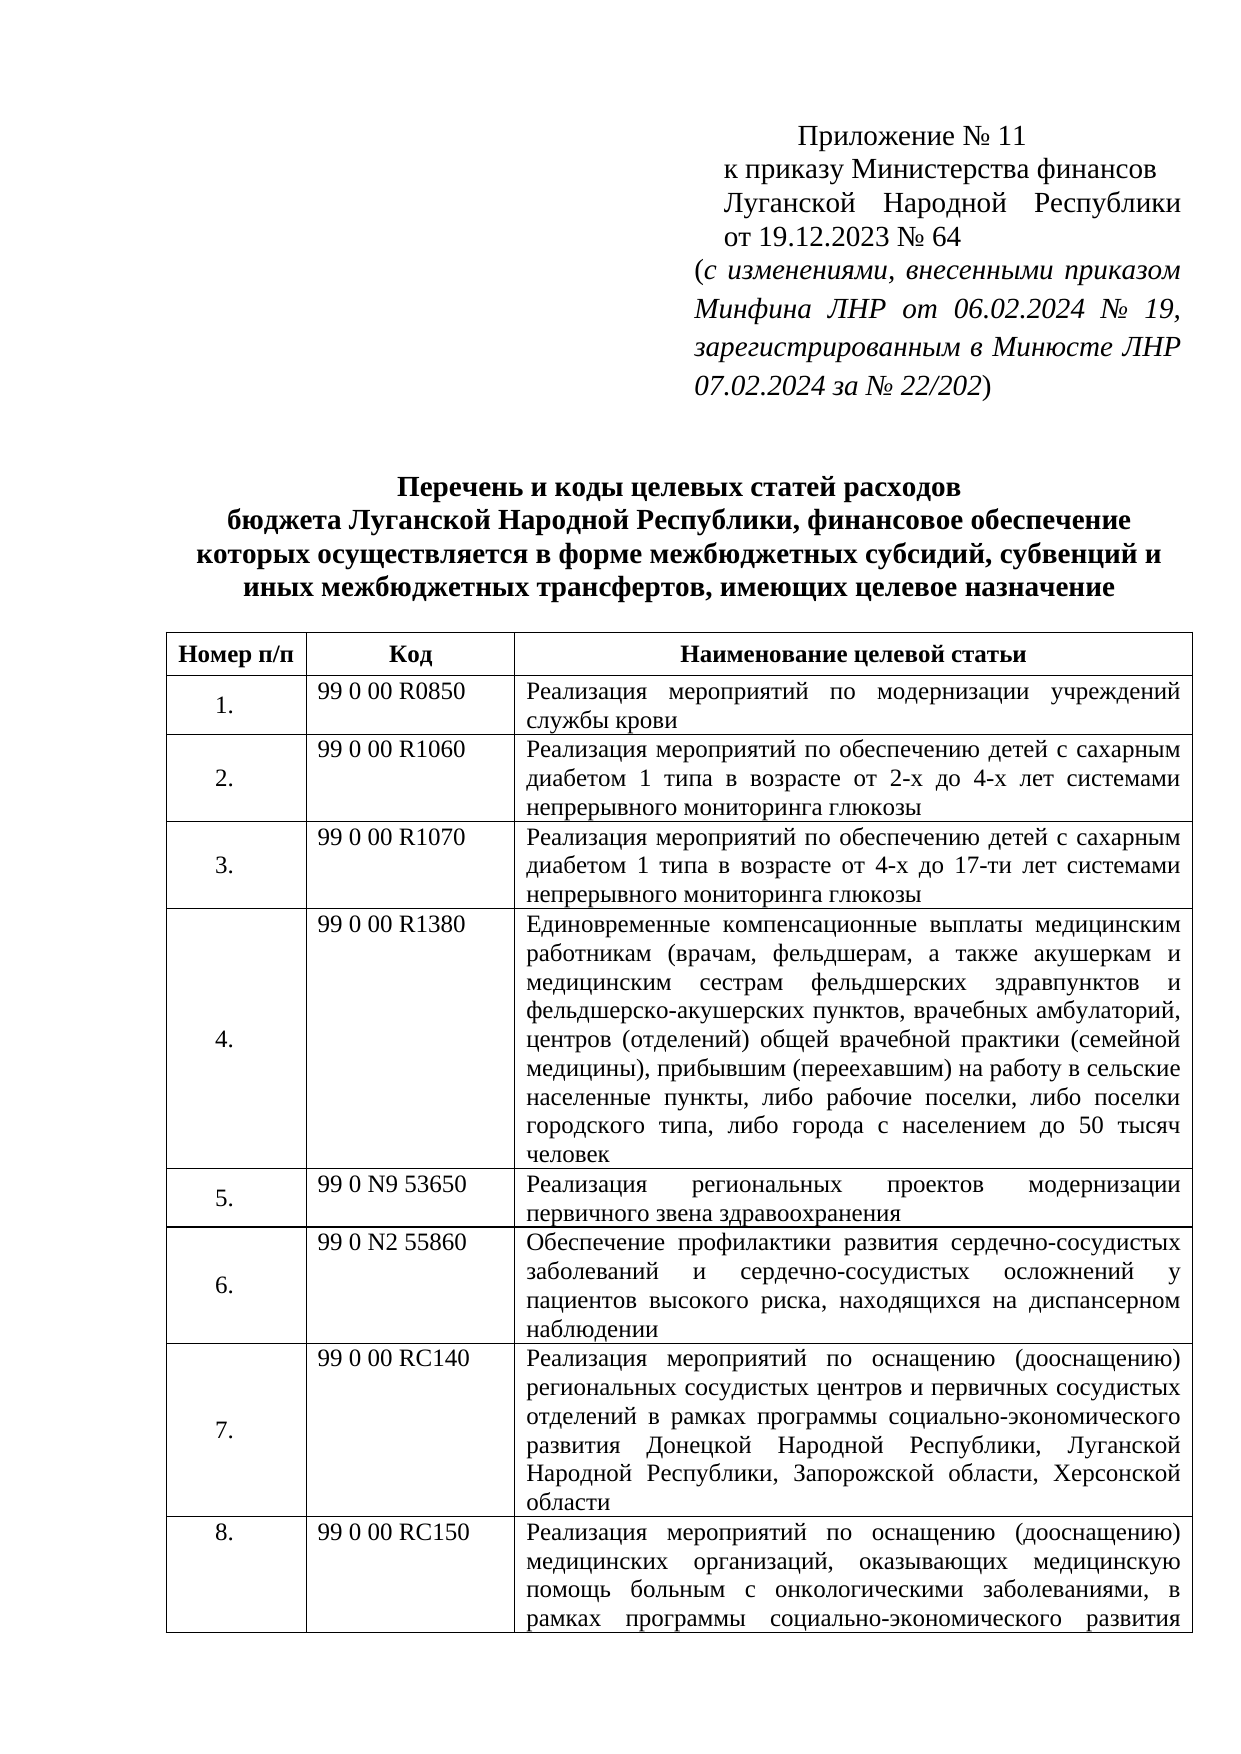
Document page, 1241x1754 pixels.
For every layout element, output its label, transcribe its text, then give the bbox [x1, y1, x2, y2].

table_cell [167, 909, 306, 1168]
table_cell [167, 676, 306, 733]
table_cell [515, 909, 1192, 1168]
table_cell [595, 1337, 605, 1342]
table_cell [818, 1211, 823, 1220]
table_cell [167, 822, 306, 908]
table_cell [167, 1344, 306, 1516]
text Перечень и коды целевых статей расходов [177, 469, 1181, 502]
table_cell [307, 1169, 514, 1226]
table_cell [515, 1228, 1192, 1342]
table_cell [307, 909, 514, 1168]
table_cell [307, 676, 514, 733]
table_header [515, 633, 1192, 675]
text Луганской Народной Республики от 19.12.2023 № 64 [723, 185, 1181, 252]
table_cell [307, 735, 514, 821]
text к приказу Министерства финансов [723, 152, 1181, 185]
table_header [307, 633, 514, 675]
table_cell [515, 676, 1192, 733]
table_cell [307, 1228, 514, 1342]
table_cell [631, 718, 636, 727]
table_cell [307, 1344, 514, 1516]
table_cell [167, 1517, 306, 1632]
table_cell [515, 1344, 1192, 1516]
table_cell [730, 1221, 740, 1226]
text (с изменениями, внесенными приказом Минфина ЛНР от 06.02.2024 № 19, зарегистрированным в Минюсте ЛНР 07.02.2024 за № 22/202) [694, 252, 1181, 401]
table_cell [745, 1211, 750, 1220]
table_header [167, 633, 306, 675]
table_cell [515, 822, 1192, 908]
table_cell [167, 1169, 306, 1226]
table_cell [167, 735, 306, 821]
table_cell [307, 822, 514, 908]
text Приложение № 11 [723, 118, 1181, 152]
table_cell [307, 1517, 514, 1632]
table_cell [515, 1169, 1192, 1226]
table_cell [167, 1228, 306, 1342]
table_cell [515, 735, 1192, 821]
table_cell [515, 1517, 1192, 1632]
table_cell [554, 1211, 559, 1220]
text бюджета Луганской Народной Республики, финансовое обеспечение которых осуществляется в форме межбюджетных субсидий, субвенций и иных межбюджетных трансфертов, имеющих целевое назначение [177, 502, 1181, 603]
